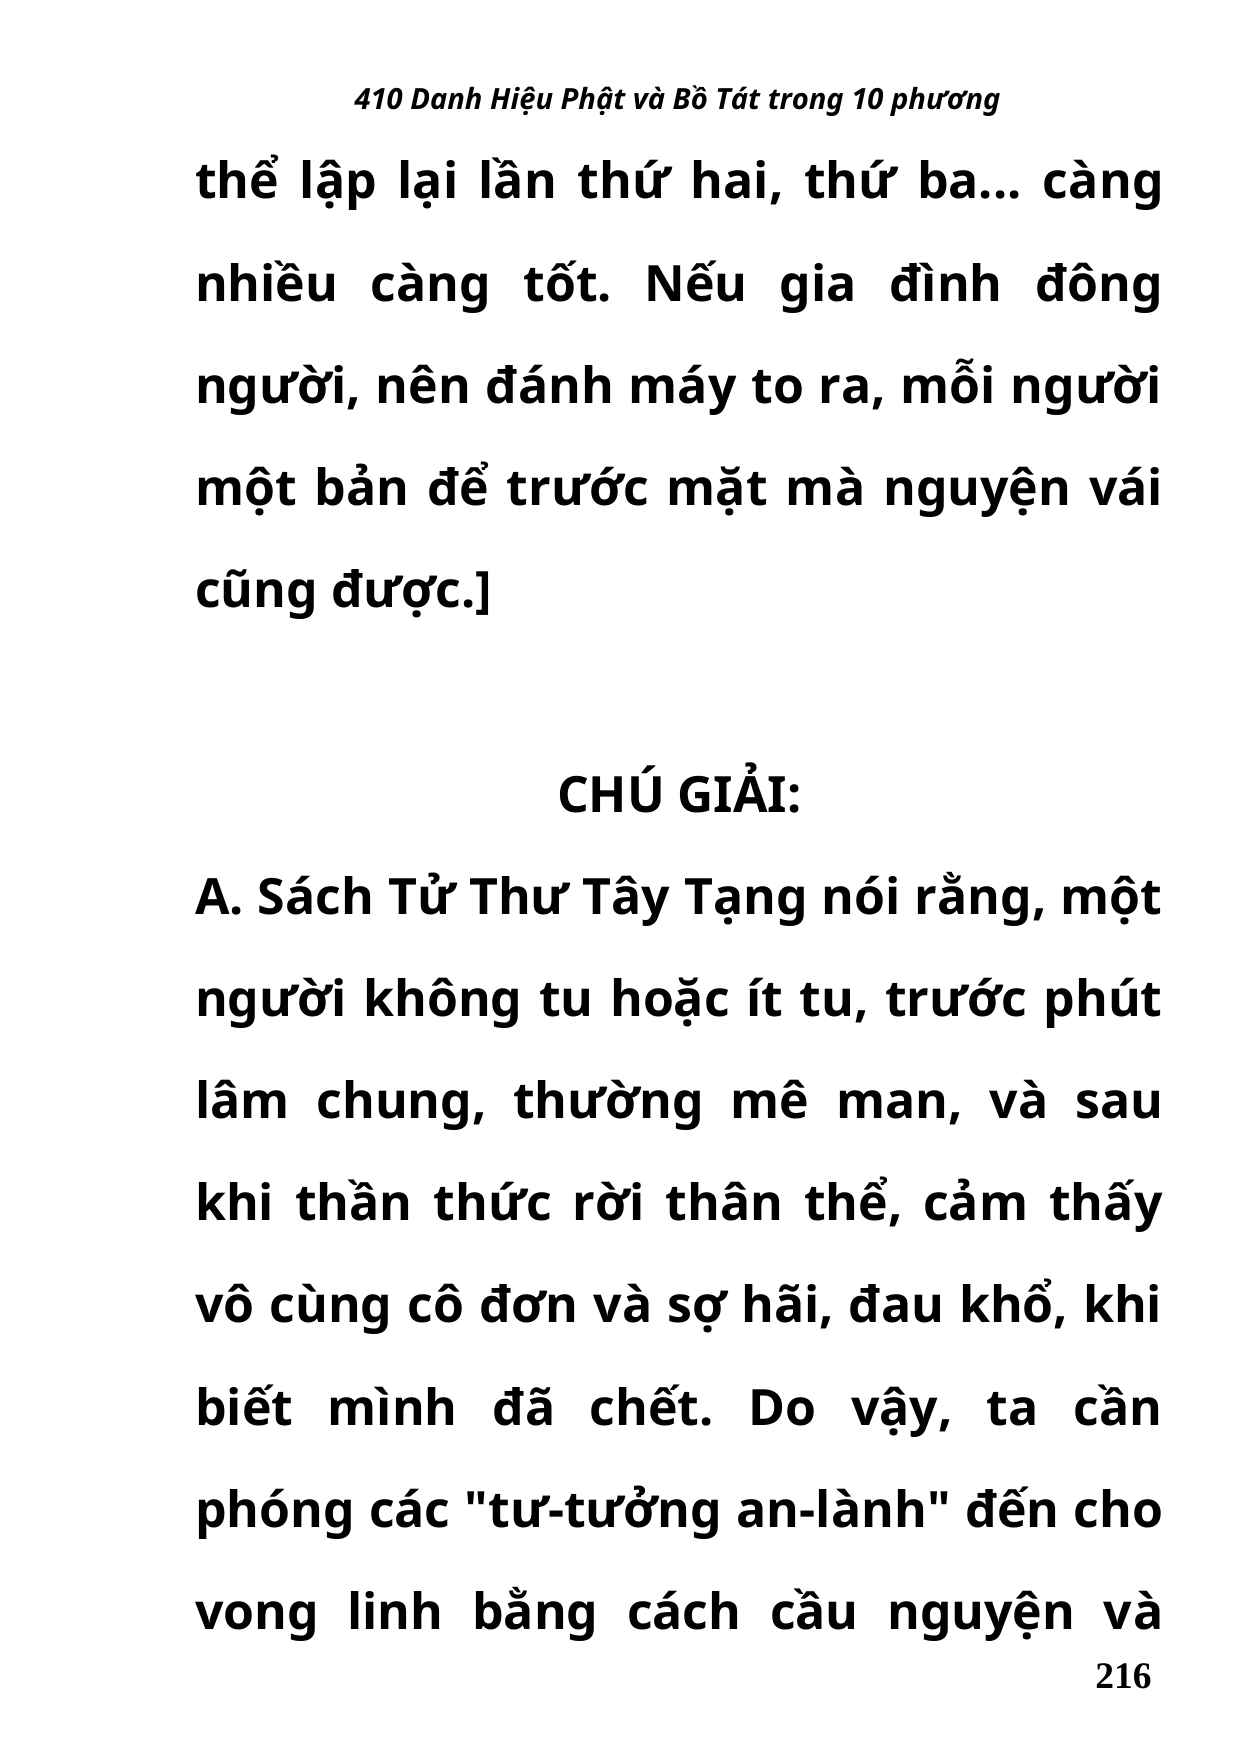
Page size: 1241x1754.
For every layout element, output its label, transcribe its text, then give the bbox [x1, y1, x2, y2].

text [195, 145, 1163, 622]
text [195, 861, 1163, 1644]
text CHÚ GIẢI: [195, 758, 1163, 827]
